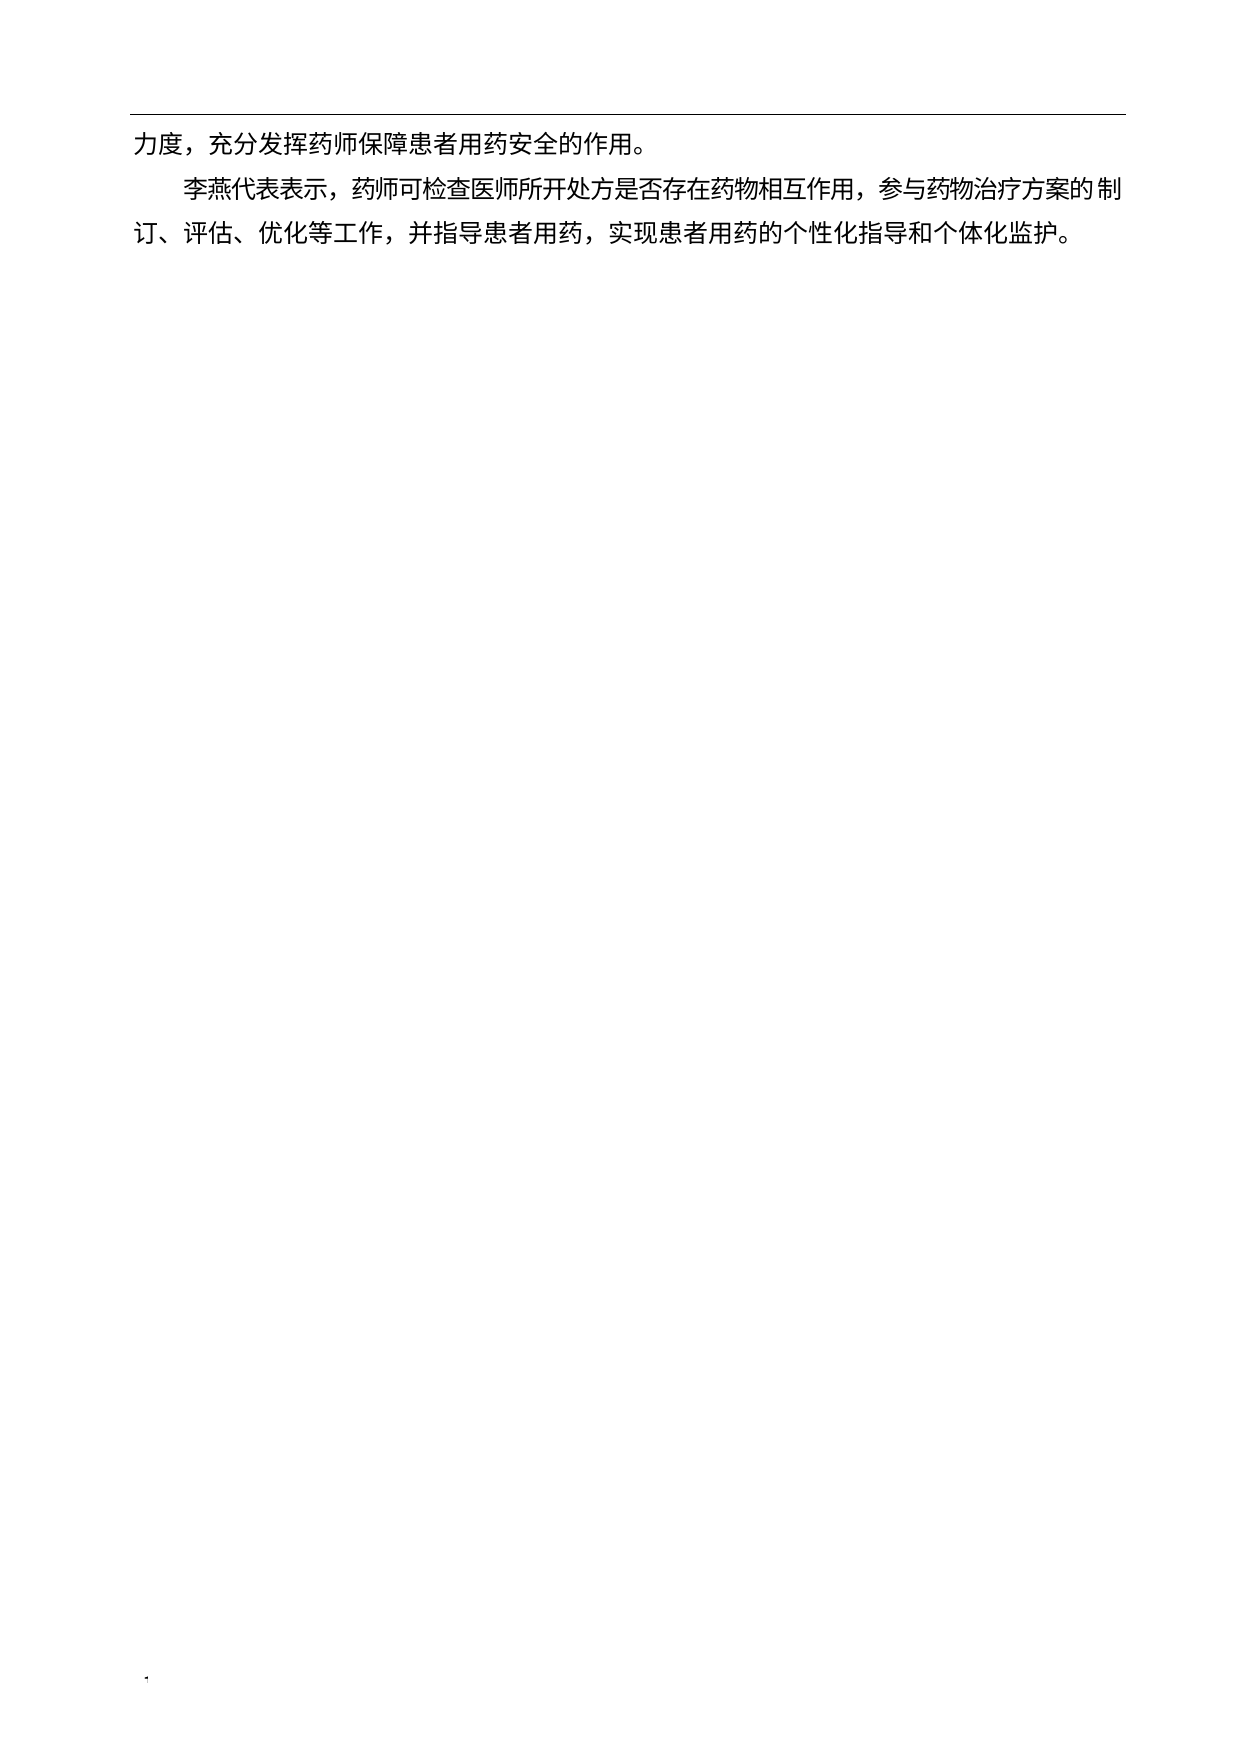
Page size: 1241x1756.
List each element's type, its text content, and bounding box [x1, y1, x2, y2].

text 李燕代表表示，药师可检查医师所开处方是否存在药物相互作用，参与药物治疗方案的制订、评估、优化等工作，并指导患者用药，实现患者用药的个性化指导和个体化监护。 [133, 169, 1123, 249]
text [133, 124, 1123, 161]
